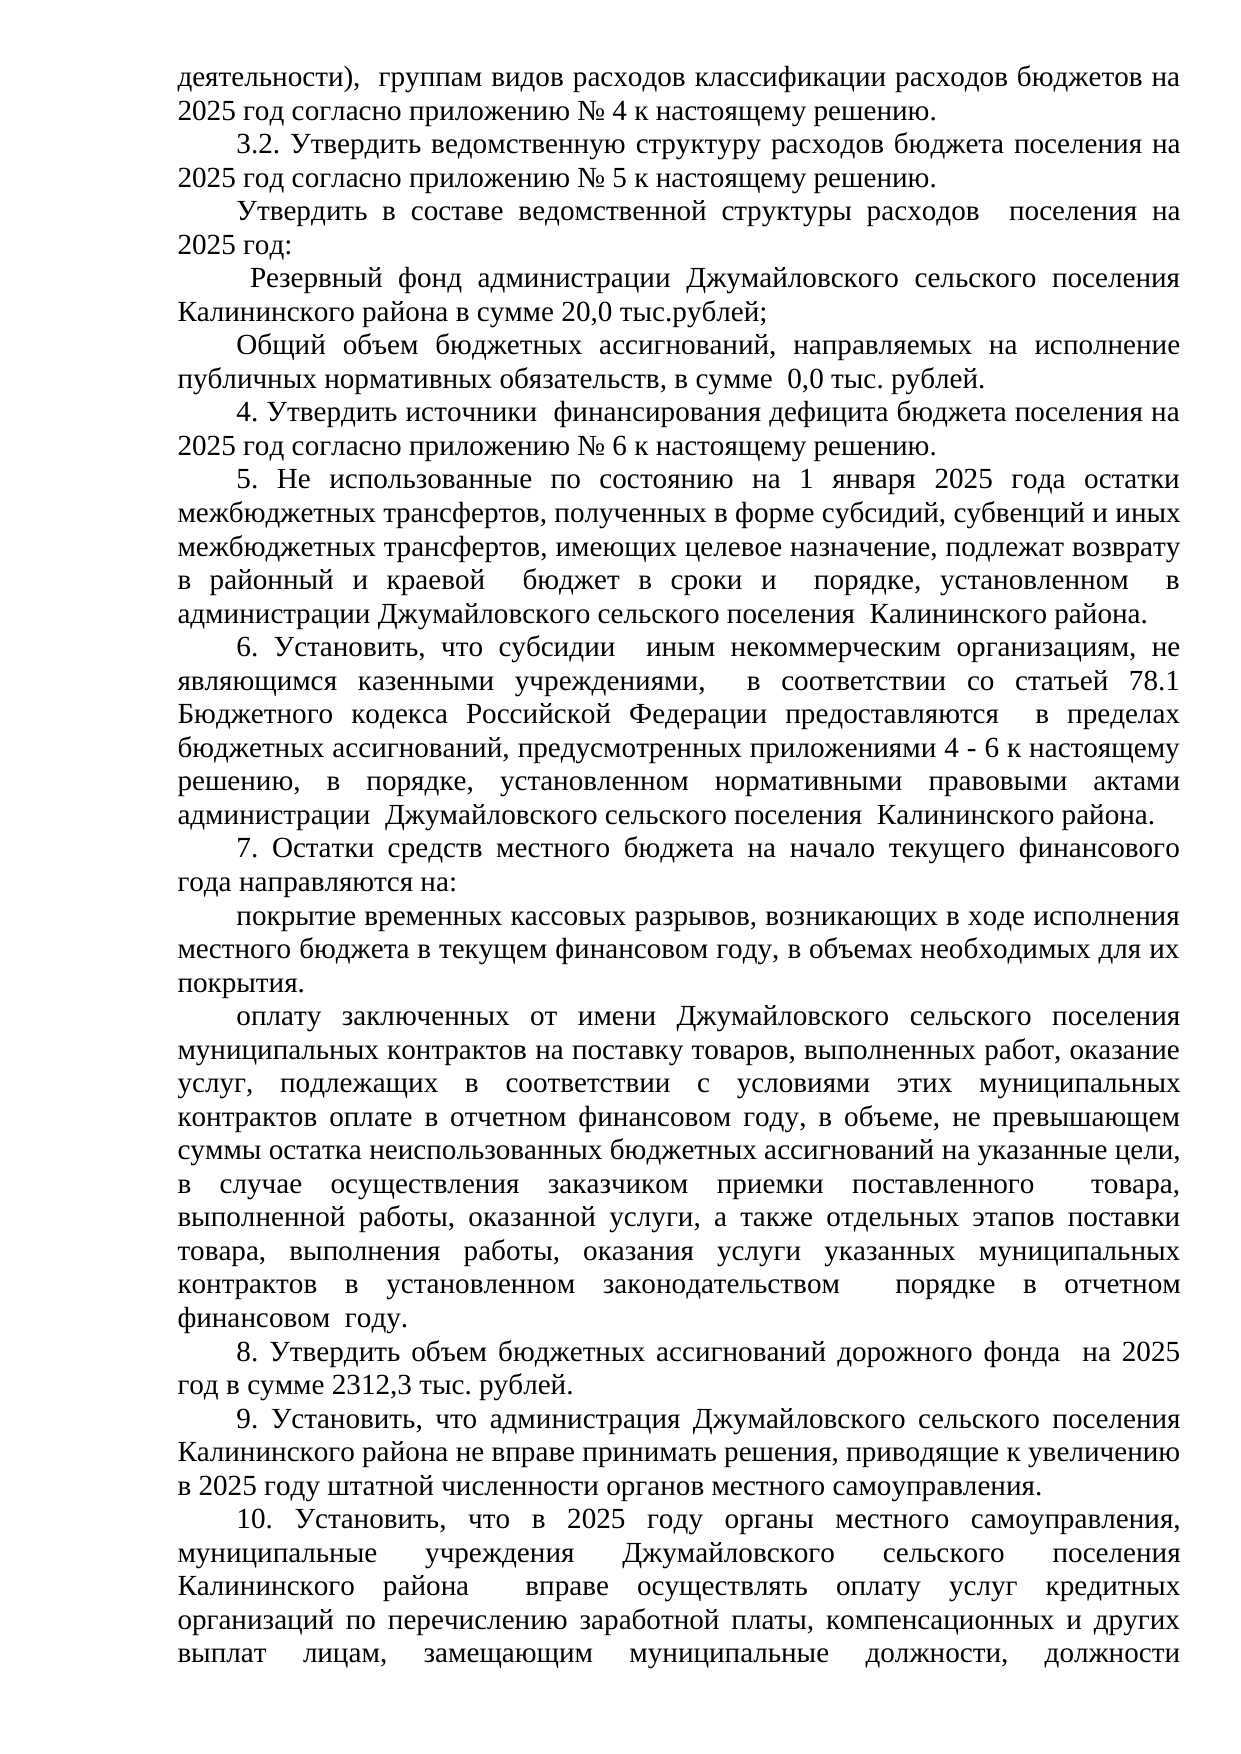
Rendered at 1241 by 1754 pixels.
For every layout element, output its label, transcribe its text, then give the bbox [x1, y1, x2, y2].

text 4. Утвердить источники финансирования дефицита бюджета поселения на 2025 год согласно приложению № 6 к настоящему решению. [177, 394, 1181, 462]
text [177, 59, 1181, 126]
text оплату заключенных от имени Джумайловского сельского поселения муниципальных контрактов на поставку товаров, выполненных работ, оказание услуг, подлежащих в соответствии с условиями этих муниципальных контрактов оплате в отчетном финансовом году, в объеме, не превышающем суммы остатка неиспользованных бюджетных ассигнований на указанные цели, в случае осуществления заказчиком приемки поставленного товара, выполненной работы, оказанной услуги, а также отдельных этапов поставки товара, выполнения работы, оказания услуги указанных муниципальных контрактов в установленном законодательством порядке в отчетном финансовом году. [177, 998, 1181, 1334]
text Общий объем бюджетных ассигнований, направляемых на исполнение публичных нормативных обязательств, в сумме 0,0 тыс. рублей. [177, 327, 1181, 394]
text Резервный фонд администрации Джумайловского сельского поселения Калининского района в сумме 20,0 тыс.рублей; [177, 260, 1181, 327]
text 6. Установить, что субсидии иным некоммерческим организациям, не являющимся казенными учреждениями, в соответствии со статьей 78.1 Бюджетного кодекса Российской Федерации предоставляются в пределах бюджетных ассигнований, предусмотренных приложениями 4 - 6 к настоящему решению, в порядке, установленном нормативными правовыми актами администрации Джумайловского сельского поселения Калининского района. [177, 629, 1181, 831]
text покрытие временных кассовых разрывов, возникающих в ходе исполнения местного бюджета в текущем финансовом году, в объемах необходимых для их покрытия. [177, 898, 1181, 998]
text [177, 1501, 1181, 1669]
text 9. Установить, что администрация Джумайловского сельского поселения Калининского района не вправе принимать решения, приводящие к увеличению в 2025 году штатной численности органов местного самоуправления. [177, 1401, 1181, 1501]
text 5. Не использованные по состоянию на 1 января 2025 года остатки межбюджетных трансфертов, полученных в форме субсидий, субвенций и иных межбюджетных трансфертов, имеющих целевое назначение, подлежат возврату в районный и краевой бюджет в сроки и порядке, установленном в администрации Джумайловского сельского поселения Калининского района. [177, 462, 1181, 629]
text 3.2. Утвердить ведомственную структуру расходов бюджета поселения на 2025 год согласно приложению № 5 к настоящему решению. [177, 126, 1181, 193]
text 8. Утвердить объем бюджетных ассигнований дорожного фонда на 2025 год в сумме 2312,3 тыс. рублей. [177, 1334, 1181, 1401]
text Утвердить в составе ведомственной структуры расходов поселения на 2025 год: [177, 193, 1181, 260]
text 7. Остатки средств местного бюджета на начало текущего финансового года направляются на: [177, 831, 1181, 898]
